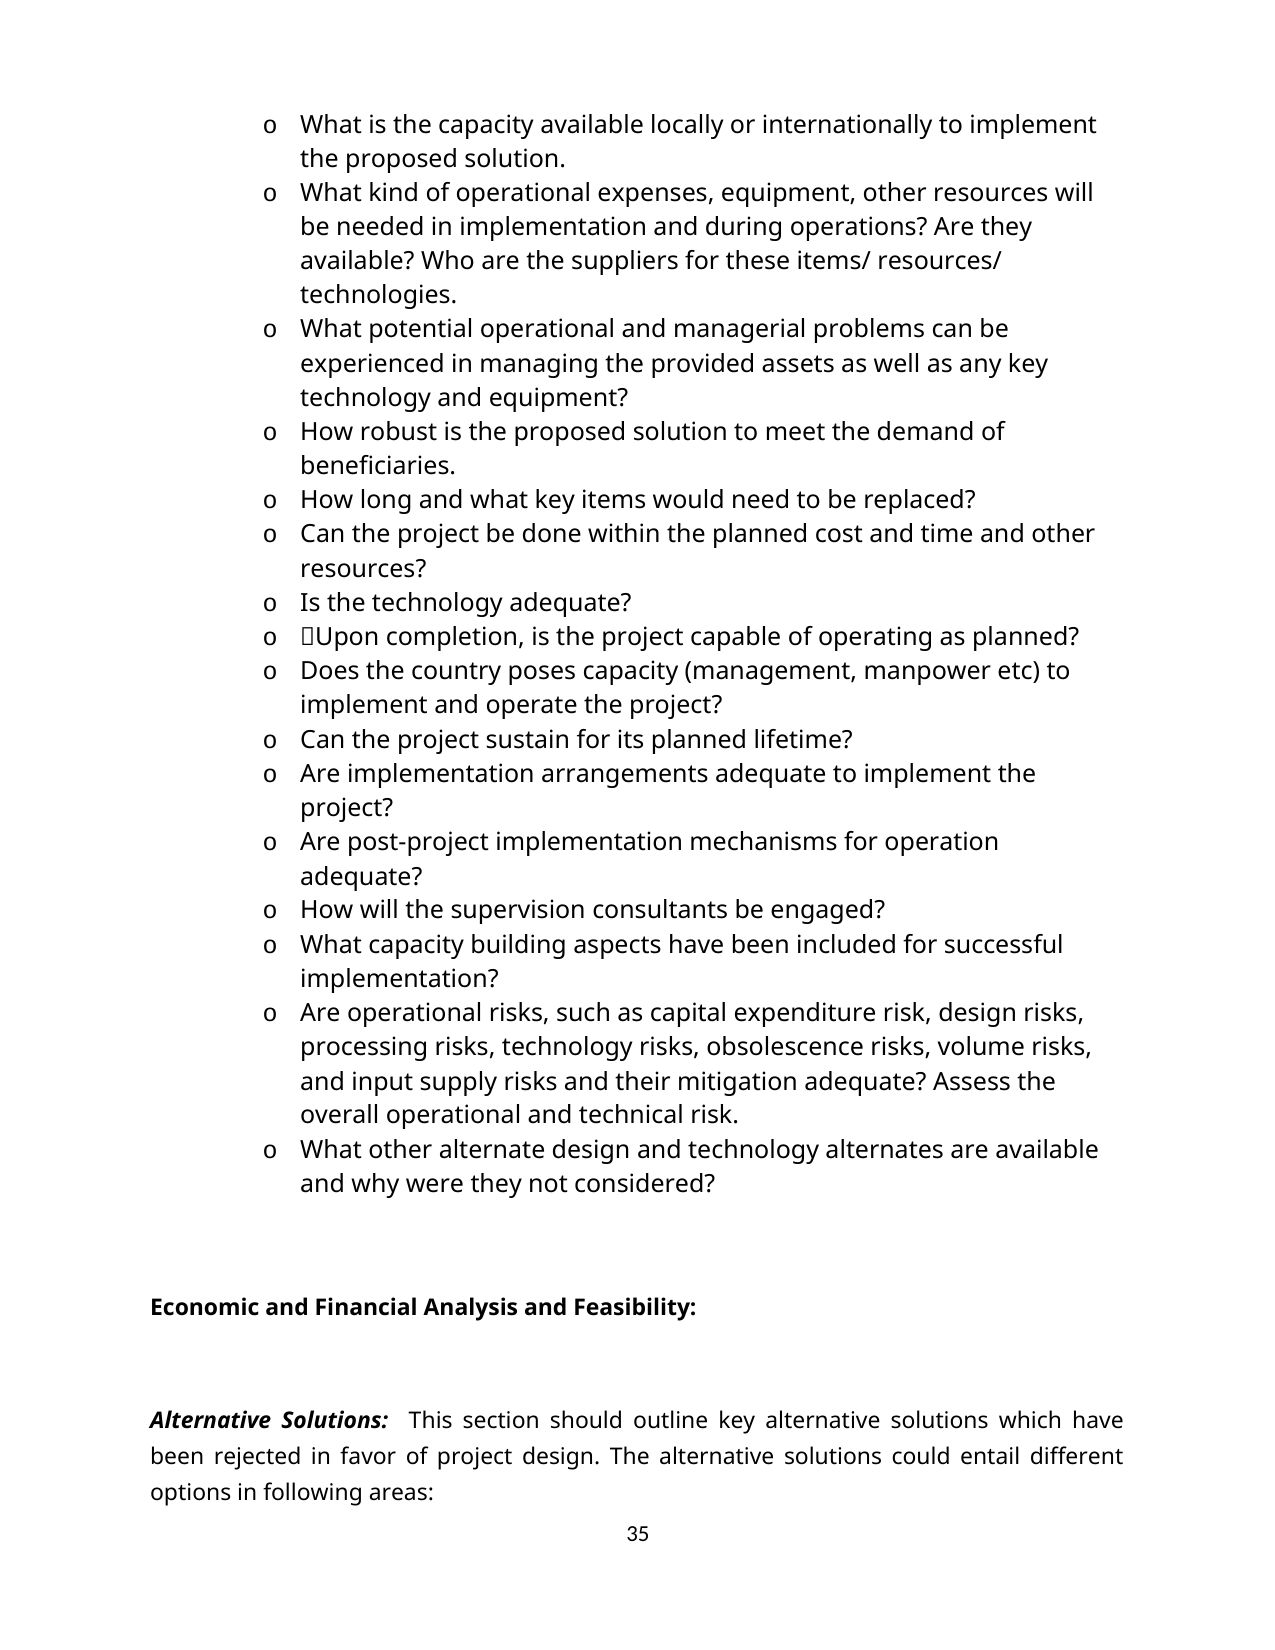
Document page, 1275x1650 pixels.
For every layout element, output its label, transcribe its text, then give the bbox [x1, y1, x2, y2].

list Are implementation arrangements adequate to implement the project? [262, 756, 1125, 824]
list What other alternate design and technology alternates are available and why were they not considered? [262, 1131, 1125, 1199]
text Alternative Solutions: This section should outline key alternative solutions which have been rejected in favor of project design. The alternative solutions could entail different options in following areas: [150, 1404, 1125, 1507]
list Upon completion, is the project capable of operating as planned? [262, 619, 1125, 653]
list What kind of operational expenses, equipment, other resources will be needed in implementation and during operations? Are they available? Who are the suppliers for these items/ resources/ technologies. [262, 174, 1125, 311]
list Are operational risks, such as capital expenditure risk, design risks, processing risks, technology risks, obsolescence risks, volume risks, and input supply risks and their mitigation adequate? Assess the overall operational and technical risk. [262, 995, 1125, 1131]
list Are post-project implementation mechanisms for operation adequate? [262, 824, 1125, 892]
list How robust is the proposed solution to meet the demand of beneficiaries. [262, 413, 1125, 482]
list Is the technology adequate? [262, 584, 1125, 619]
list What potential operational and managerial problems can be experienced in managing the provided assets as well as any key technology and equipment? [262, 311, 1125, 413]
list What is the capacity available locally or internationally to implement the proposed solution. [262, 106, 1125, 174]
list Can the project sustain for its planned lifetime? [262, 721, 1125, 756]
text Economic and Financial Analysis and Feasibility: [150, 1290, 1125, 1322]
list How long and what key items would need to be replaced? [262, 482, 1125, 516]
list What capacity building aspects have been included for successful implementation? [262, 926, 1125, 995]
list How will the supervision consultants be engaged? [262, 892, 1125, 926]
list Does the country poses capacity (management, manpower etc) to implement and operate the project? [262, 653, 1125, 721]
list Can the project be done within the planned cost and time and other resources? [262, 516, 1125, 584]
